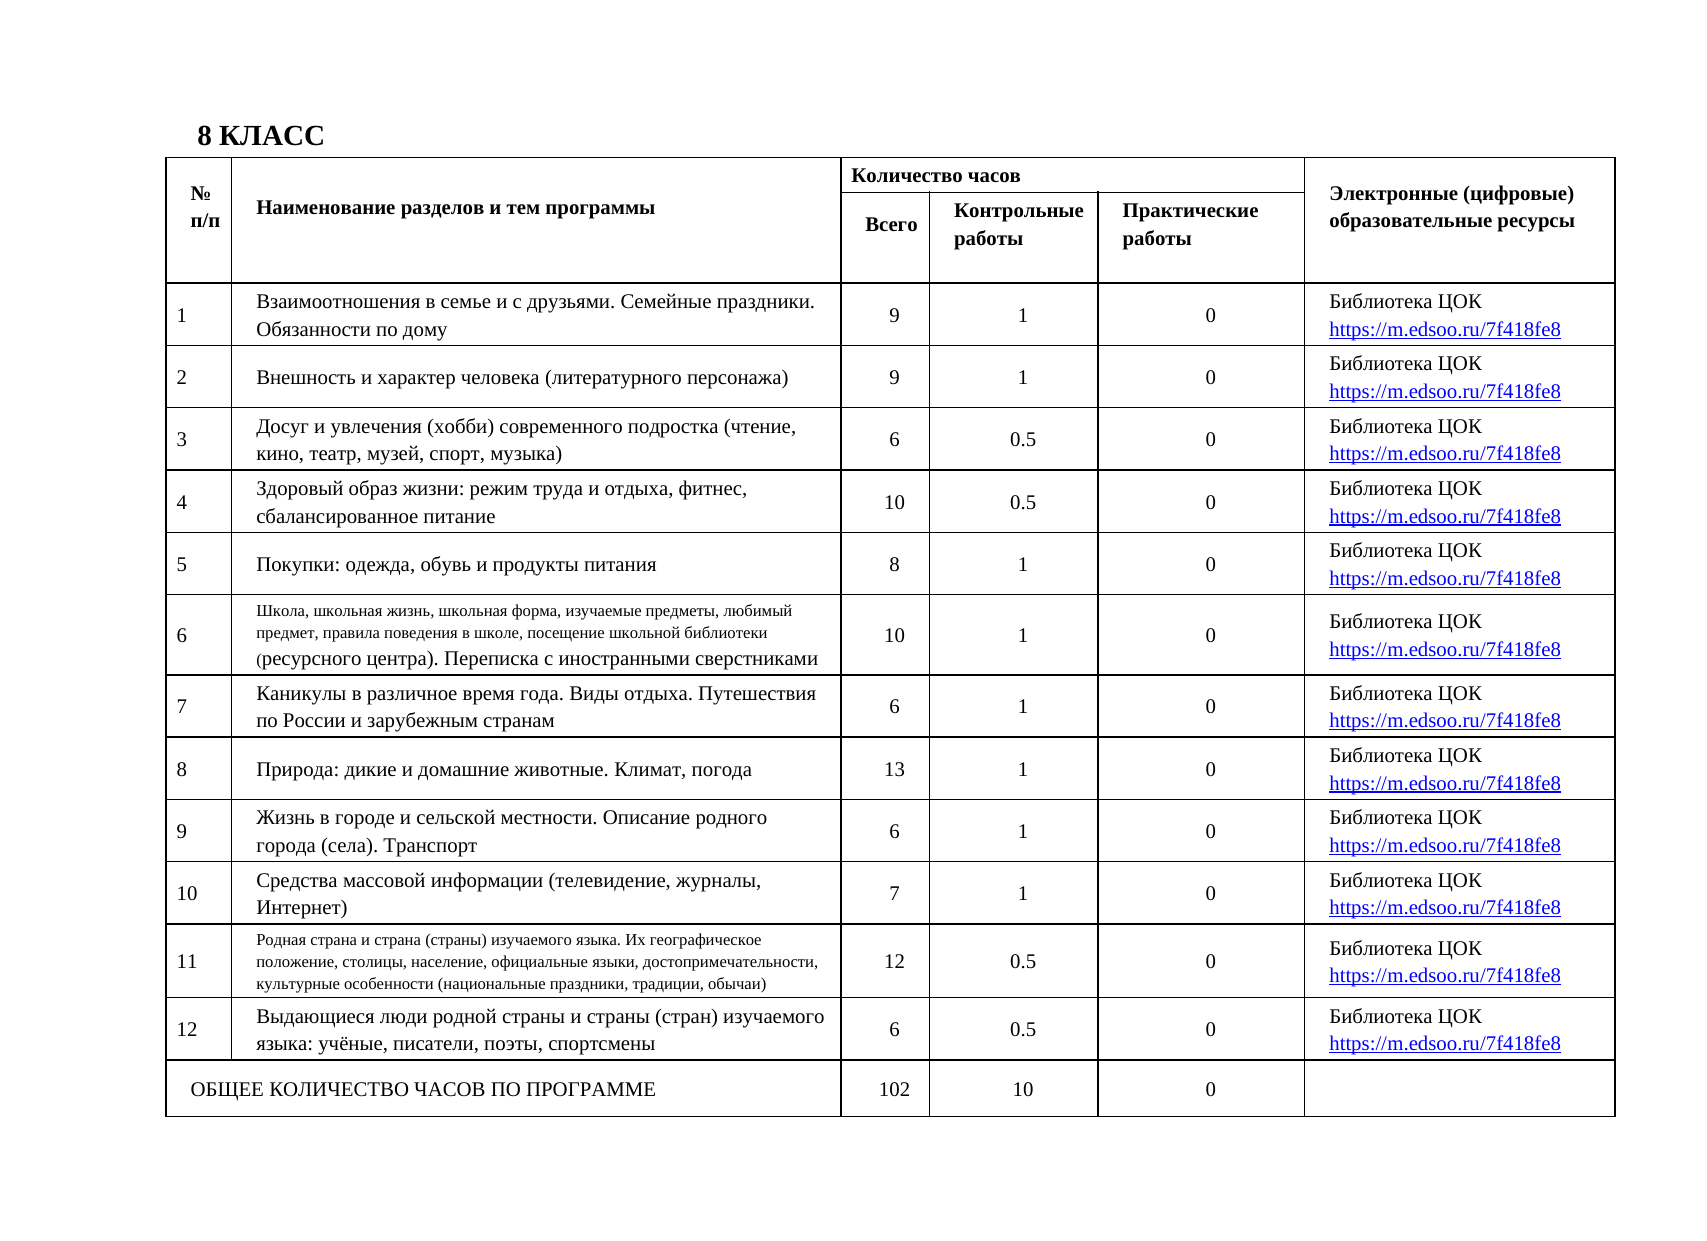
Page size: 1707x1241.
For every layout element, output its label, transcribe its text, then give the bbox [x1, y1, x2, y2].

table_cell 9 [167, 800, 231, 861]
table_cell 0 [1099, 998, 1304, 1059]
table_cell 0 [1099, 471, 1304, 531]
table_cell 1 [930, 284, 1097, 344]
table_cell 10 [842, 471, 929, 531]
table_header № п/п [167, 158, 231, 282]
table_cell 1 [930, 800, 1097, 861]
table_cell ОБЩЕЕ КОЛИЧЕСТВО ЧАСОВ ПО ПРОГРАММЕ [167, 1061, 840, 1116]
table_cell 4 [167, 471, 231, 531]
table_cell Библиотека ЦОК https://m.edsoo.ru/7f418fe8 [1305, 925, 1614, 997]
table_header Количество часов [842, 158, 1304, 191]
table_cell Внешность и характер человека (литературного персонажа) [232, 346, 840, 407]
table_cell Здоровый образ жизни: режим труда и отдыха, фитнес, сбалансированное питание [232, 471, 840, 531]
table_cell 11 [167, 925, 231, 997]
table_cell 0 [1099, 676, 1304, 736]
table_cell 9 [842, 284, 929, 344]
table_cell Досуг и увлечения (хобби) современного подростка (чтение, кино, театр, музей, спорт, музыка) [232, 408, 840, 469]
table_cell 0 [1099, 533, 1304, 594]
table_cell 0.5 [930, 998, 1097, 1059]
table_cell 5 [167, 533, 231, 594]
table_cell 6 [167, 595, 231, 674]
table_cell Библиотека ЦОК https://m.edsoo.ru/7f418fe8 [1305, 738, 1614, 798]
table_cell 6 [842, 408, 929, 469]
table_cell Библиотека ЦОК https://m.edsoo.ru/7f418fe8 [1305, 676, 1614, 736]
table_cell Каникулы в различное время года. Виды отдыха. Путешествия по России и зарубежным странам [232, 676, 840, 736]
table_cell 0 [1099, 408, 1304, 469]
table_cell Всего [842, 193, 929, 282]
table_cell [1305, 1061, 1614, 1116]
table_cell 1 [930, 862, 1097, 923]
table_cell 6 [842, 676, 929, 736]
table_cell Природа: дикие и домашние животные. Климат, погода [232, 738, 840, 798]
table_cell Библиотека ЦОК https://m.edsoo.ru/7f418fe8 [1305, 346, 1614, 407]
table_cell Средства массовой информации (телевидение, журналы, Интернет) [232, 862, 840, 923]
table_cell 7 [167, 676, 231, 736]
table_cell Библиотека ЦОК https://m.edsoo.ru/7f418fe8 [1305, 471, 1614, 531]
table_cell 10 [930, 1061, 1097, 1116]
table_cell 8 [167, 738, 231, 798]
table_cell 1 [930, 595, 1097, 674]
table_cell 0 [1099, 738, 1304, 798]
table_cell 7 [842, 862, 929, 923]
table_cell Библиотека ЦОК https://m.edsoo.ru/7f418fe8 [1305, 862, 1614, 923]
table_header Наименование разделов и тем программы [232, 158, 840, 282]
table_cell 1 [930, 738, 1097, 798]
table_cell 0 [1099, 284, 1304, 344]
table_cell Практические работы [1099, 193, 1304, 282]
table_cell Библиотека ЦОК https://m.edsoo.ru/7f418fe8 [1305, 533, 1614, 594]
table_cell 3 [167, 408, 231, 469]
table_cell 9 [842, 346, 929, 407]
table_cell Библиотека ЦОК https://m.edsoo.ru/7f418fe8 [1305, 595, 1614, 674]
table_cell 0 [1099, 346, 1304, 407]
table_cell Библиотека ЦОК https://m.edsoo.ru/7f418fe8 [1305, 408, 1614, 469]
table_cell Школа, школьная жизнь, школьная форма, изучаемые предметы, любимый предмет, правила поведения в школе, посещение школьной библиотеки (ресурсного центра). Переписка с иностранными сверстниками [232, 595, 840, 674]
table_cell Покупки: одежда, обувь и продукты питания [232, 533, 840, 594]
table_cell 12 [842, 925, 929, 997]
table_cell 0 [1099, 800, 1304, 861]
table_cell 13 [842, 738, 929, 798]
table_cell Библиотека ЦОК https://m.edsoo.ru/7f418fe8 [1305, 800, 1614, 861]
table_cell 1 [930, 533, 1097, 594]
table_cell 10 [167, 862, 231, 923]
table_cell 0 [1099, 862, 1304, 923]
table_cell 6 [842, 998, 929, 1059]
table_cell 1 [930, 676, 1097, 736]
text 8 КЛАСС [190, 118, 1618, 152]
table_cell 1 [930, 346, 1097, 407]
table_cell 0 [1099, 595, 1304, 674]
table_cell 102 [842, 1061, 929, 1116]
table_cell Библиотека ЦОК https://m.edsoo.ru/7f418fe8 [1305, 284, 1614, 344]
table_cell 0.5 [930, 408, 1097, 469]
table_cell Выдающиеся люди родной страны и страны (стран) изучаемого языка: учёные, писатели, поэты, спортсмены [232, 998, 840, 1059]
table_cell Жизнь в городе и сельской местности. Описание родного города (села). Транспорт [232, 800, 840, 861]
table_cell Родная страна и страна (страны) изучаемого языка. Их географическое положение, столицы, население, официальные языки, достопримечательности, культурные особенности (национальные праздники, традиции, обычаи) [232, 925, 840, 997]
table_cell 0 [1099, 925, 1304, 997]
table_cell 10 [842, 595, 929, 674]
table_cell 2 [167, 346, 231, 407]
table_cell Библиотека ЦОК https://m.edsoo.ru/7f418fe8 [1305, 998, 1614, 1059]
table_cell 0.5 [930, 925, 1097, 997]
table_cell Взаимоотношения в семье и с друзьями. Семейные праздники. Обязанности по дому [232, 284, 840, 344]
table_cell 12 [167, 998, 231, 1059]
table_cell 0 [1099, 1061, 1304, 1116]
table_cell 8 [842, 533, 929, 594]
table_cell Контрольные работы [930, 193, 1097, 282]
table_header Электронные (цифровые) образовательные ресурсы [1305, 158, 1614, 282]
table_cell 0.5 [930, 471, 1097, 531]
table_cell 6 [842, 800, 929, 861]
table_cell 1 [167, 284, 231, 344]
